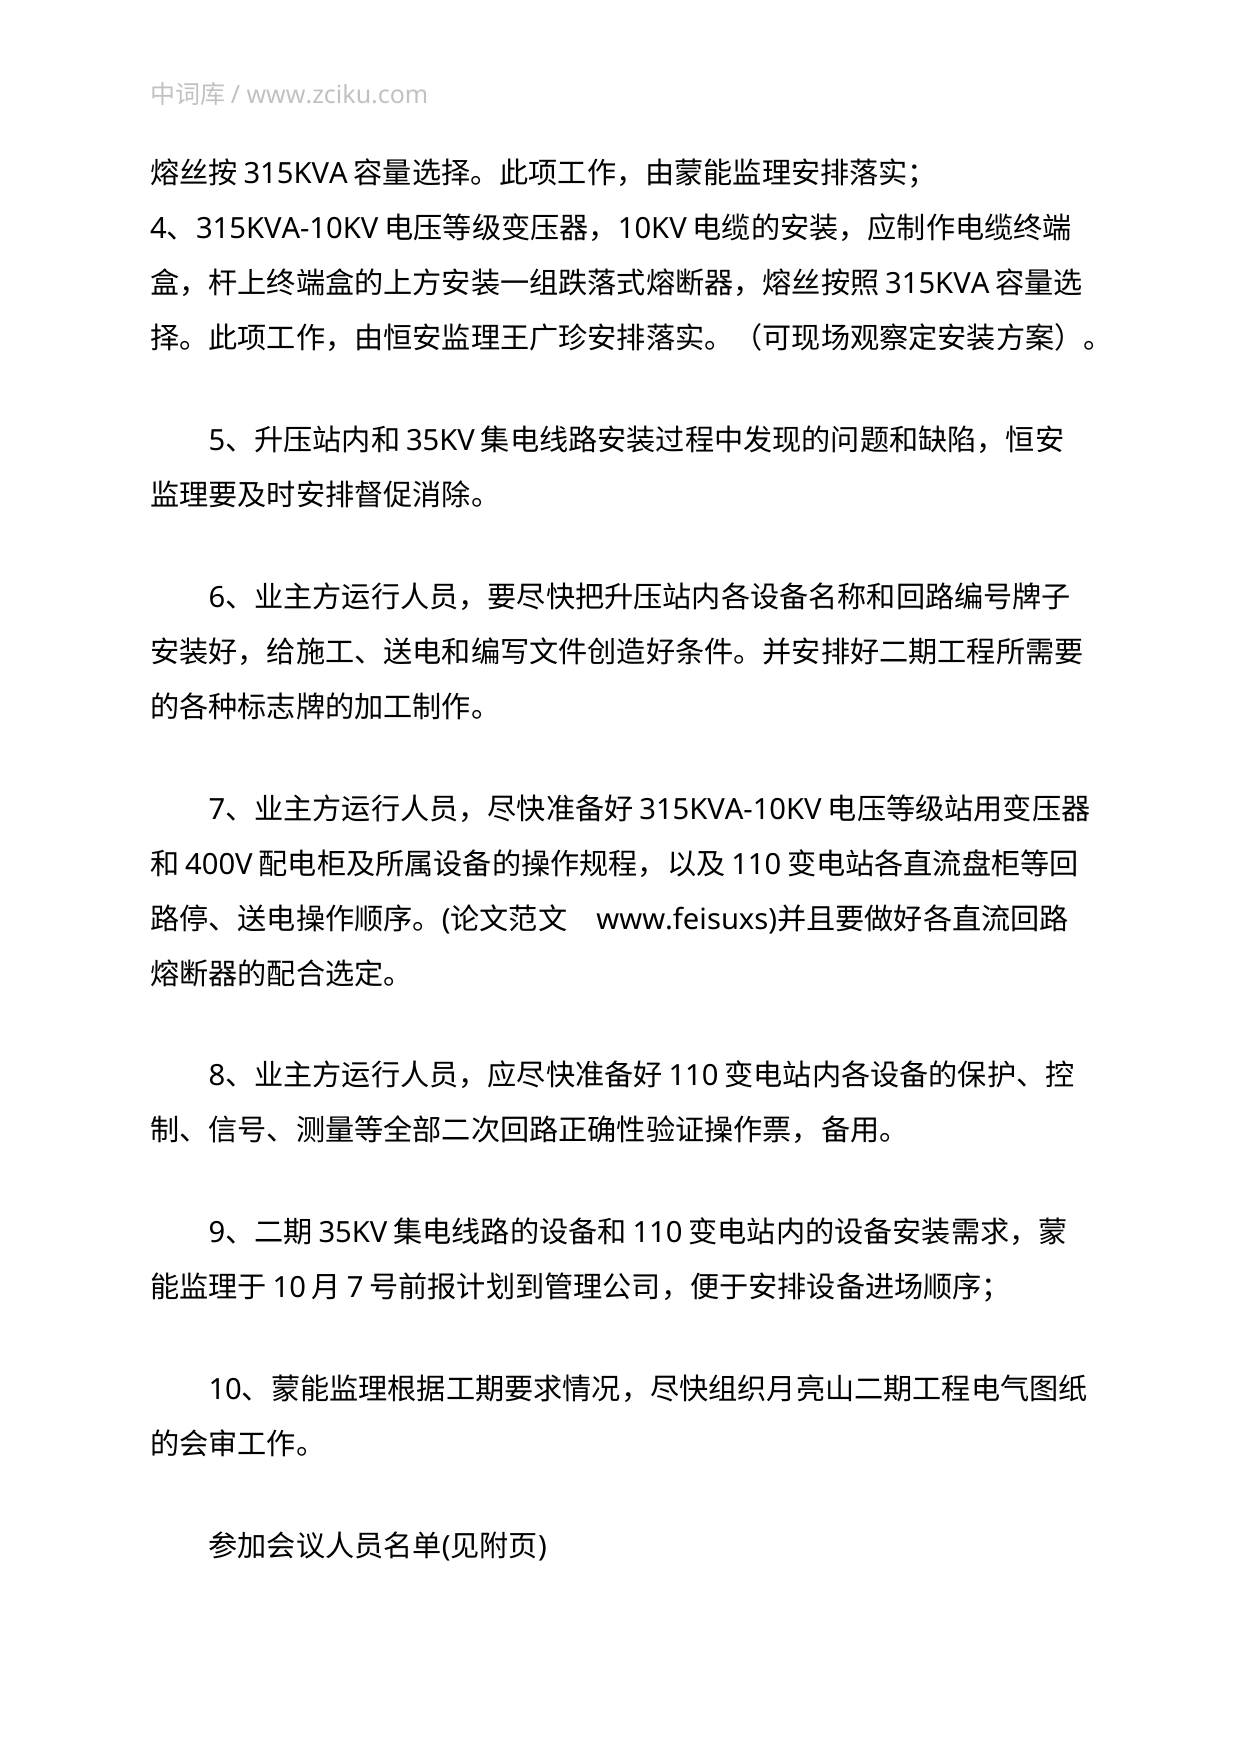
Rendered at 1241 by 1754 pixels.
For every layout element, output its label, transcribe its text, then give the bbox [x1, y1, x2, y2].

text 8、业主方运行人员，应尽快准备好110变电站内各设备的保护、控制、信号、测量等全部二次回路正确性验证操作票，备用。 [150, 1052, 1090, 1149]
text 参加会议人员名单(见附页) [150, 1522, 1090, 1565]
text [150, 150, 1090, 357]
text 7、业主方运行人员，尽快准备好315KVA-10KV电压等级站用变压器和400V配电柜及所属设备的操作规程，以及110变电站各直流盘柜等回路停、送电操作顺序。(论文范文 www.feisuxs)并且要做好各直流回路熔断器的配合选定。 [150, 785, 1090, 992]
text 10、蒙能监理根据工期要求情况，尽快组织月亮山二期工程电气图纸的会审工作。 [150, 1366, 1090, 1463]
text 9、二期35KV集电线路的设备和110变电站内的设备安装需求，蒙能监理于10月7号前报计划到管理公司，便于安排设备进场顺序； [150, 1209, 1090, 1306]
text 6、业主方运行人员，要尽快把升压站内各设备名称和回路编号牌子安装好，给施工、送电和编写文件创造好条件。并安排好二期工程所需要的各种标志牌的加工制作。 [150, 573, 1090, 726]
text 5、升压站内和35KV集电线路安装过程中发现的问题和缺陷，恒安监理要及时安排督促消除。 [150, 417, 1090, 514]
